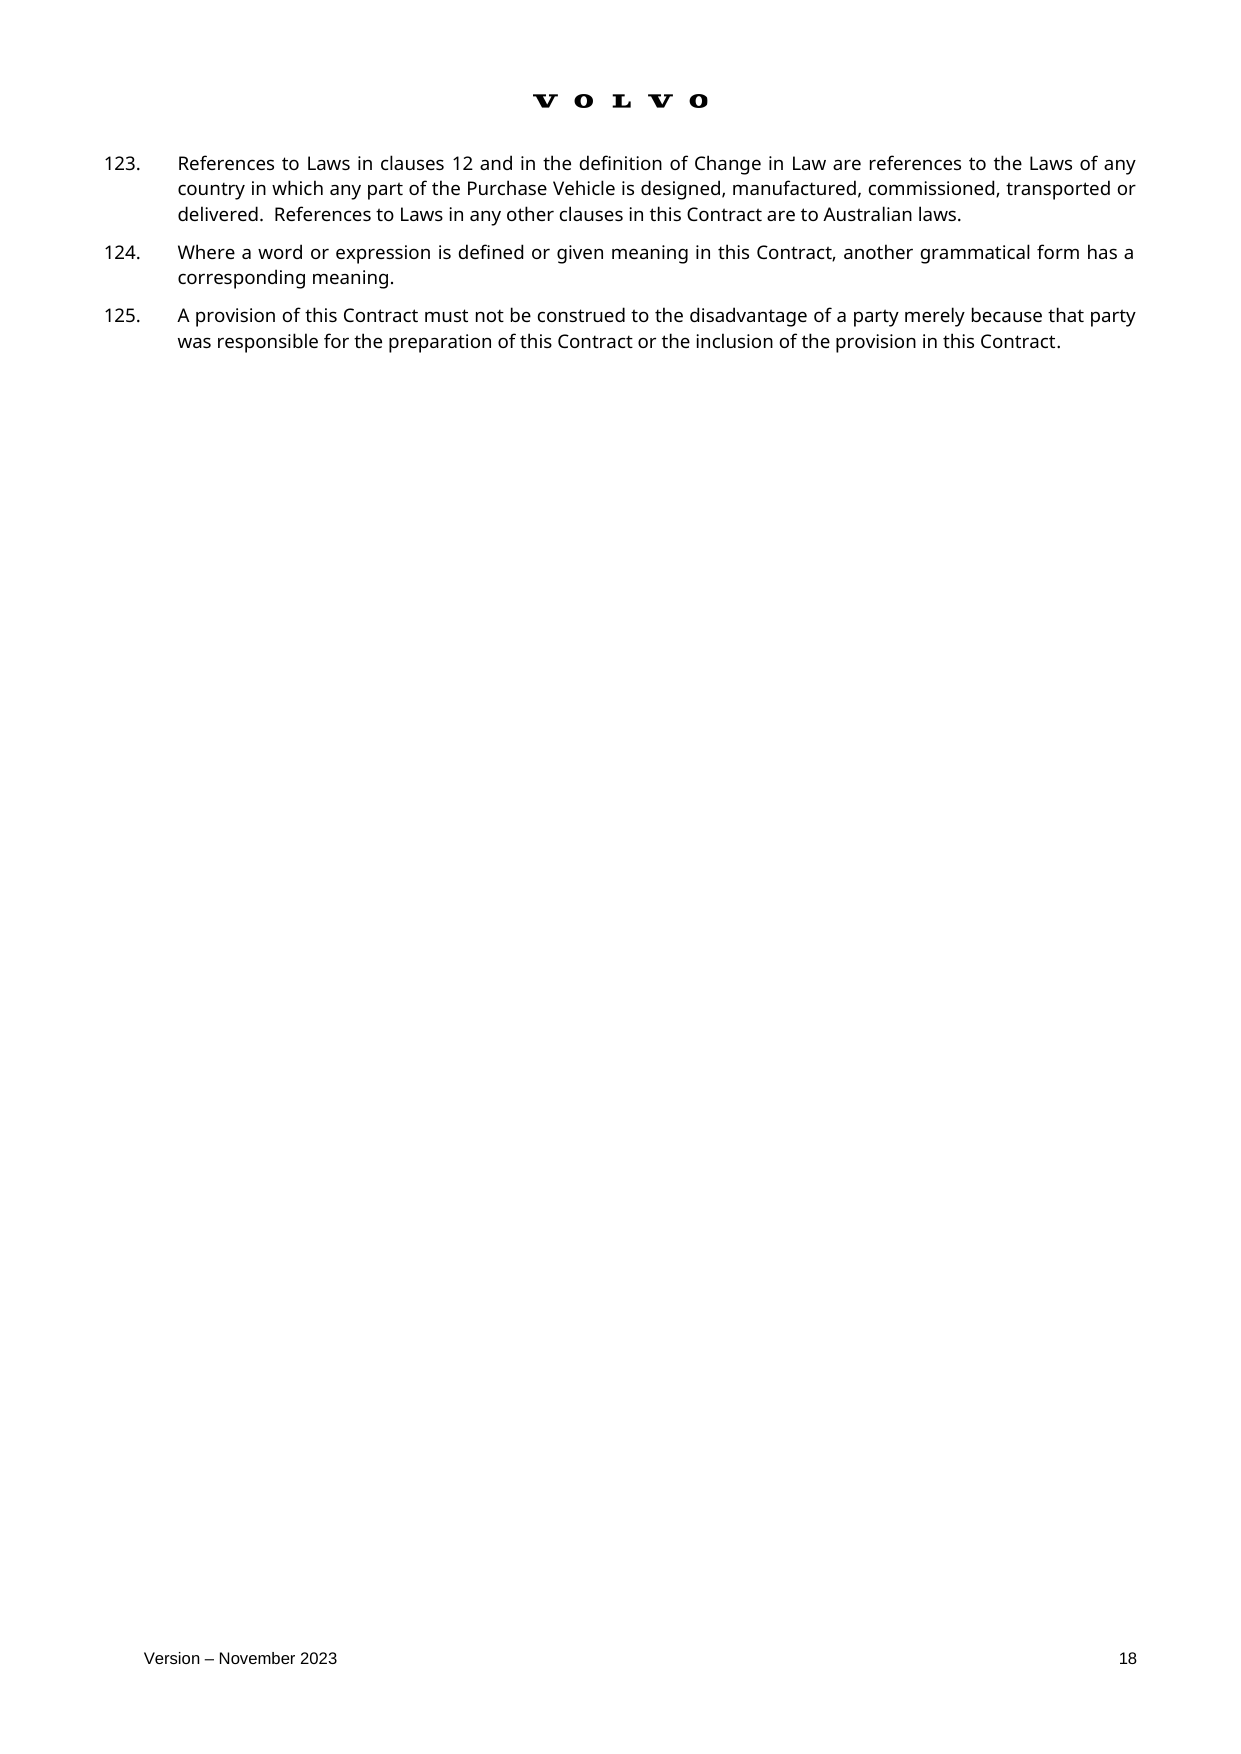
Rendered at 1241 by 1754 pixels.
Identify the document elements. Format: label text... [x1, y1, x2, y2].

text Where a word or expression is defined or given meaning in this Contract, another grammatical form has a corresponding meaning. [103, 239, 1137, 290]
picture [533, 94, 708, 108]
text References to Laws in clauses 12 and in the definition of Change in Law are references to the Laws of any country in which any part of the Purchase Vehicle is designed, manufactured, commissioned, transported or delivered. References to Laws in any other clauses in this Contract are to Australian laws. [103, 150, 1137, 227]
text A provision of this Contract must not be construed to the disadvantage of a party merely because that party was responsible for the preparation of this Contract or the inclusion of the provision in this Contract. [103, 303, 1137, 354]
